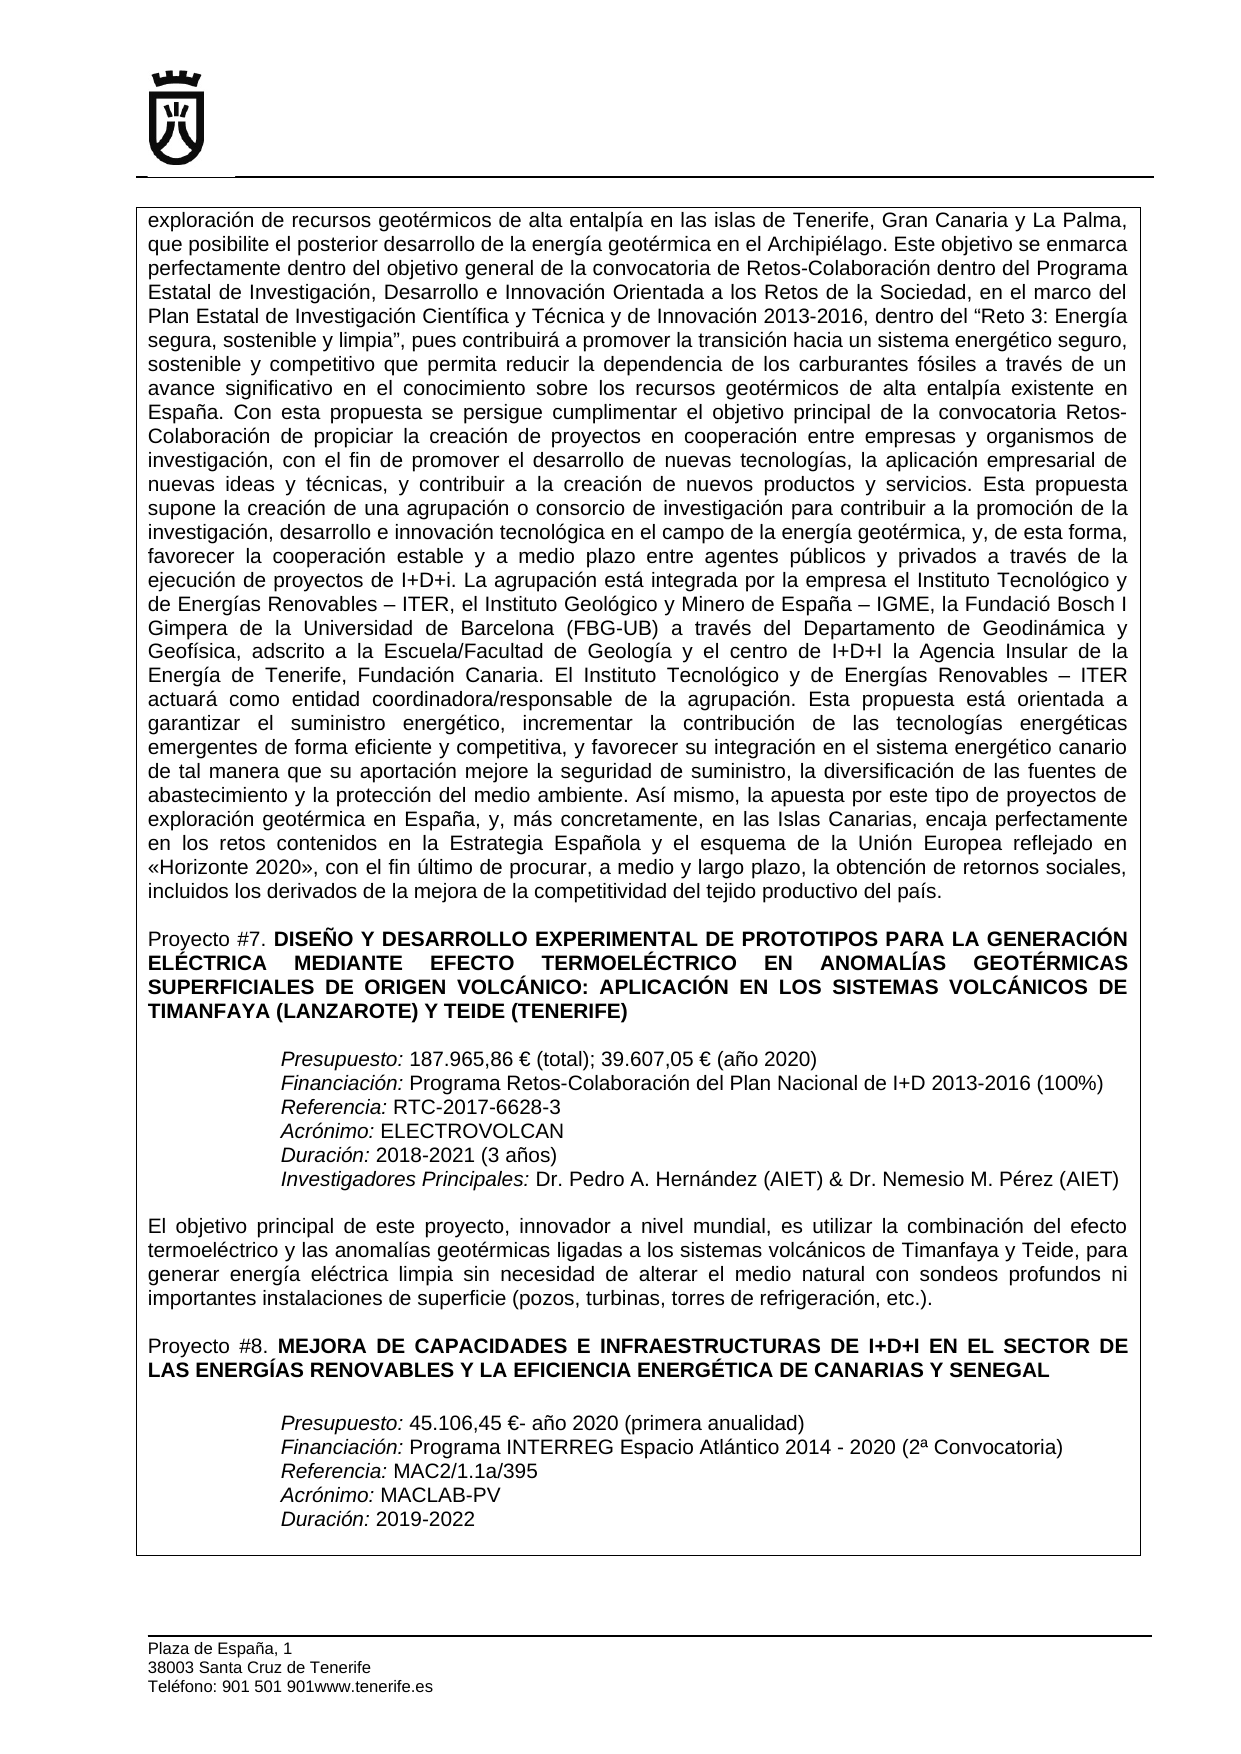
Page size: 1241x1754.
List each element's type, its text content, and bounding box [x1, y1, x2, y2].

picture [147, 59, 236, 177]
